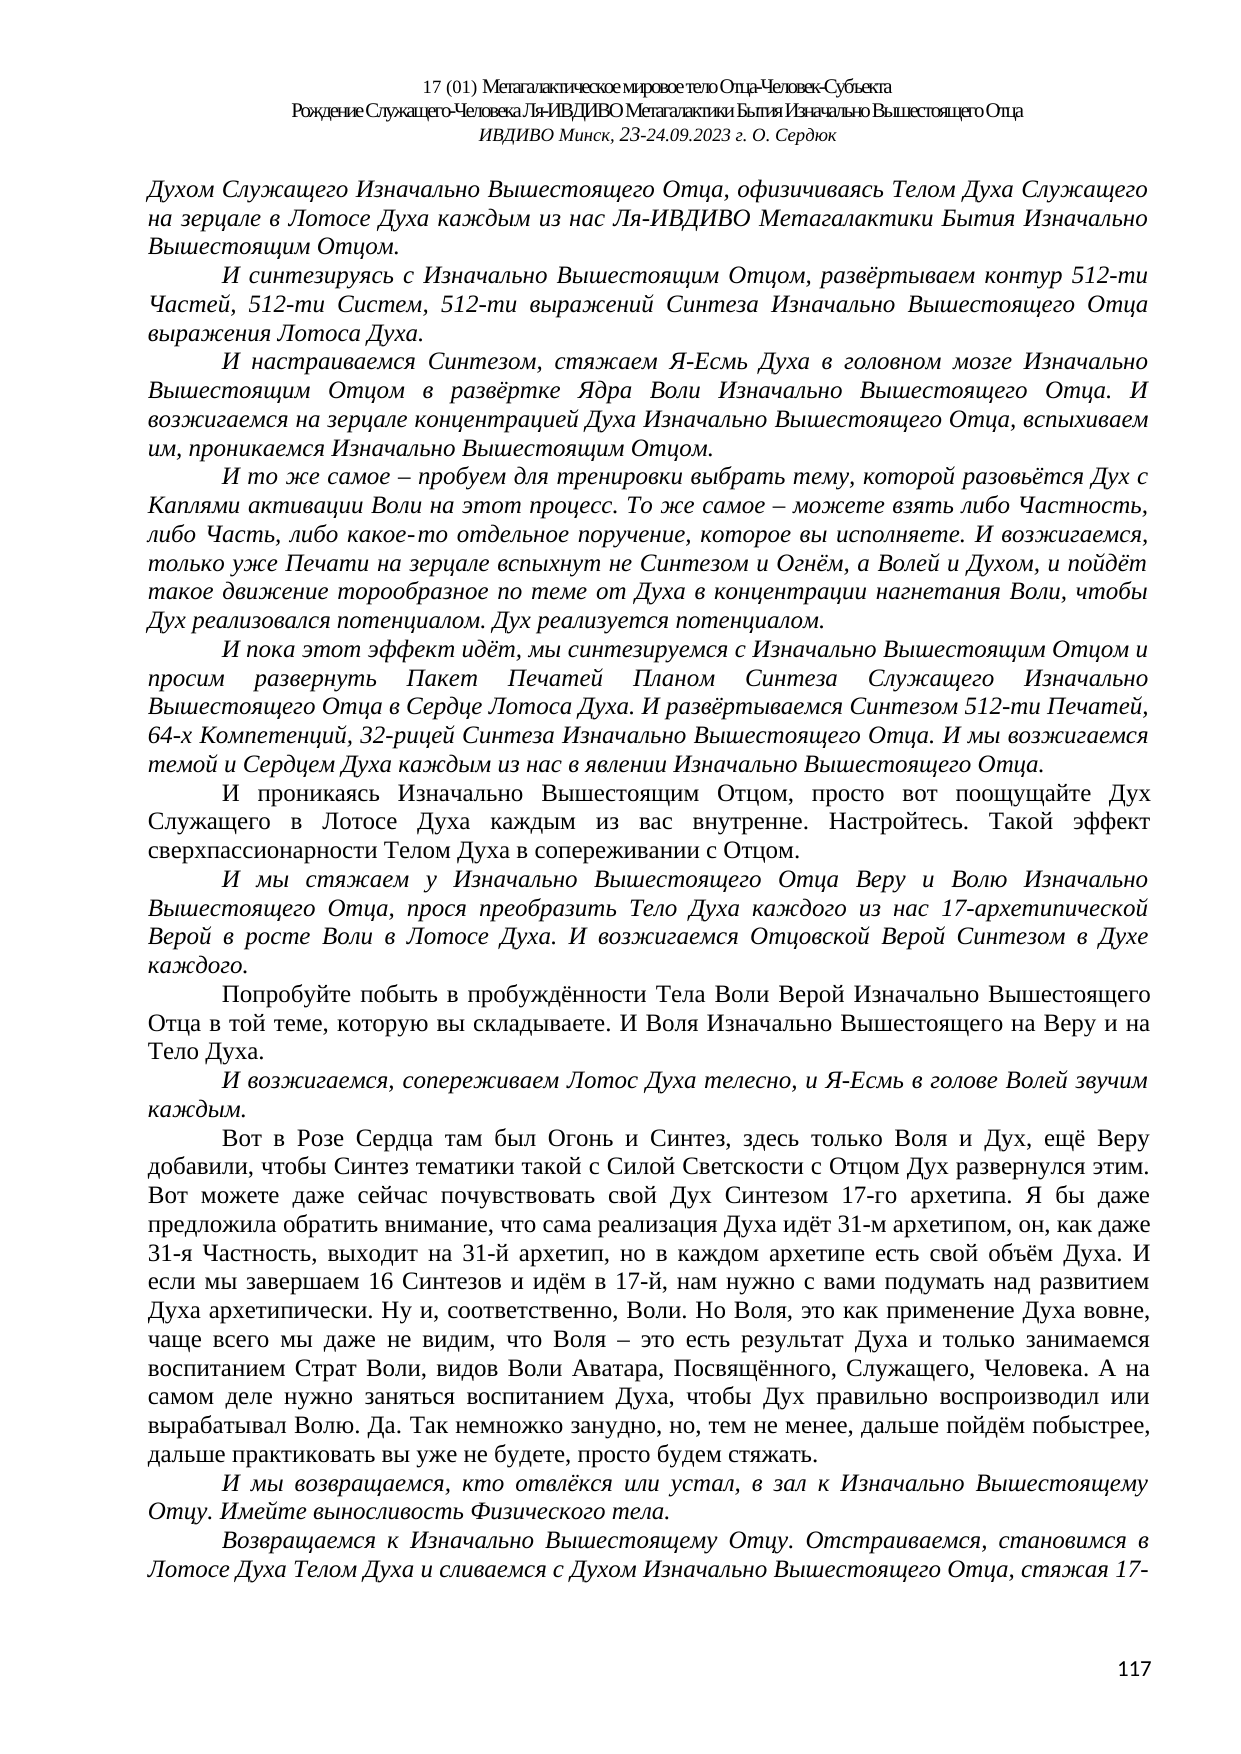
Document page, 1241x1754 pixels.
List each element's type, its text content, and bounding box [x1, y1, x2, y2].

text И синтезируясь с Изначально Вышестоящим Отцом, развёртываем контур 512-ти Частей, 512-ти Систем, 512-ти выражений Синтеза Изначально Вышестоящего Отца выражения Лотоса Духа. [148, 260, 1152, 346]
text И то же самое – пробуем для тренировки выбрать тему, которой разовьётся Дух с Каплями активации Воли на этот процесс. То же самое – можете взять либо Частность, либо Часть, либо какое-то отдельное поручение, которое вы исполняете. И возжигаемся, только уже Печати на зерцале вспыхнут не Синтезом и Огнём, а Волей и Духом, и пойдёт такое движение торообразное по теме от Духа в концентрации нагнетания Воли, чтобы Дух реализовался потенциалом. Дух реализуется потенциалом. [148, 461, 1152, 634]
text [148, 1525, 1152, 1583]
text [148, 174, 1152, 260]
text И мы стяжаем у Изначально Вышестоящего Отца Веру и Волю Изначально Вышестоящего Отца, прося преобразить Тело Духа каждого из нас 17-архетипической Верой в росте Воли в Лотосе Духа. И возжигаемся Отцовской Верой Синтезом в Духе каждого. [148, 864, 1152, 979]
text И проникаясь Изначально Вышестоящим Отцом, просто вот поощущайте Дух Служащего в Лотосе Духа каждым из вас внутренне. Настройтесь. Такой эффект сверхпассионарности Телом Духа в сопереживании с Отцом. [148, 778, 1152, 864]
text И возжигаемся, сопереживаем Лотос Духа телесно, и Я-Есмь в голове Волей звучим каждым. [148, 1065, 1152, 1123]
text Попробуйте побыть в пробуждённости Тела Воли Верой Изначально Вышестоящего Отца в той теме, которую вы складываете. И Воля Изначально Вышестоящего на Веру и на Тело Духа. [148, 979, 1152, 1065]
text Вот в Розе Сердца там был Огонь и Синтез, здесь только Воля и Дух, ещё Веру добавили, чтобы Синтез тематики такой с Силой Светскости с Отцом Дух развернулся этим. Вот можете даже сейчас почувствовать свой Дух Синтезом 17-го архетипа. Я бы даже предложила обратить внимание, что сама реализация Духа идёт 31-м архетипом, он, как даже 31-я Частность, выходит на 31-й архетип, но в каждом архетипе есть свой объём Духа. И если мы завершаем 16 Синтезов и идём в 17-й, нам нужно с вами подумать над развитием Духа архетипически. Ну и, соответственно, Воли. Но Воля, это как применение Духа вовне, чаще всего мы даже не видим, что Воля – это есть результат Духа и только занимаемся воспитанием Страт Воли, видов Воли Аватара, Посвящённого, Служащего, Человека. А на самом деле нужно заняться воспитанием Духа, чтобы Дух правильно воспроизводил или вырабатывал Волю. Да. Так немножко занудно, но, тем не менее, дальше пойдём побыстрее, дальше практиковать вы уже не будете, просто будем стяжать. [148, 1123, 1152, 1468]
text И мы возвращаемся, кто отвлёкся или устал, в зал к Изначально Вышестоящему Отцу. Имейте выносливость Физического тела. [148, 1468, 1152, 1525]
text И пока этот эффект идёт, мы синтезируемся с Изначально Вышестоящим Отцом и просим развернуть Пакет Печатей Планом Синтеза Служащего Изначально Вышестоящего Отца в Сердце Лотоса Духа. И развёртываемся Синтезом 512-ти Печатей, 64-х Компетенций, 32-рицей Синтеза Изначально Вышестоящего Отца. И мы возжигаемся темой и Сердцем Духа каждым из нас в явлении Изначально Вышестоящего Отца. [148, 634, 1152, 778]
text И настраиваемся Синтезом, стяжаем Я-Есмь Духа в головном мозге Изначально Вышестоящим Отцом в развёртке Ядра Воли Изначально Вышестоящего Отца. И возжигаемся на зерцале концентрацией Духа Изначально Вышестоящего Отца, вспыхиваем им, проникаемся Изначально Вышестоящим Отцом. [148, 346, 1152, 461]
